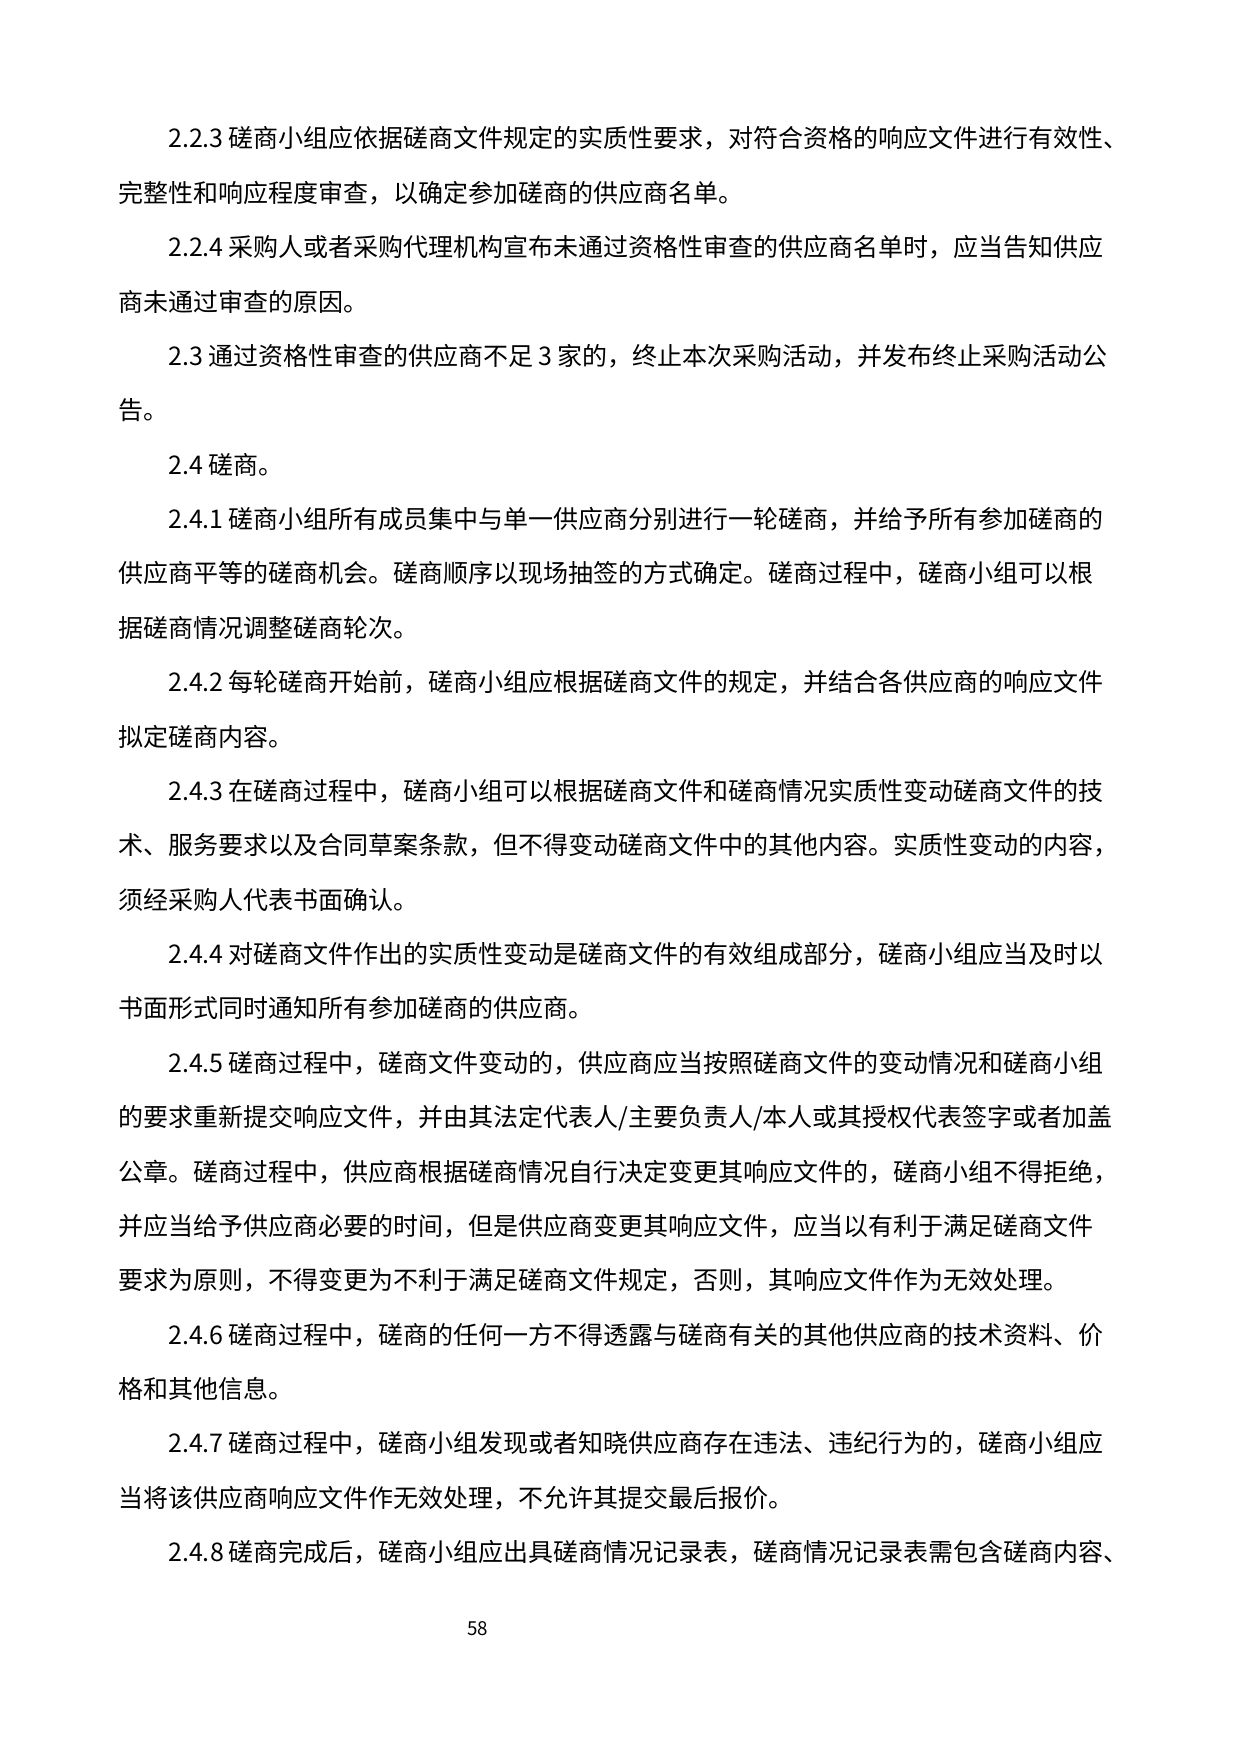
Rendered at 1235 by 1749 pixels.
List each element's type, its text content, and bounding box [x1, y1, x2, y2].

text 2.4.2每轮磋商开始前，磋商小组应根据磋商文件的规定，并结合各供应商的响应文件拟定磋商内容。 [118, 663, 1116, 753]
text 2.4.6磋商过程中，磋商的任何一方不得透露与磋商有关的其他供应商的技术资料、价格和其他信息。 [118, 1315, 1116, 1406]
text 2.2.4采购人或者采购代理机构宣布未通过资格性审查的供应商名单时，应当告知供应商未通过审查的原因。 [118, 228, 1116, 318]
text 2.4.5磋商过程中，磋商文件变动的，供应商应当按照磋商文件的变动情况和磋商小组的要求重新提交响应文件，并由其法定代表人/主要负责人/本人或其授权代表签字或者加盖公章。磋商过程中，供应商根据磋商情况自行决定变更其响应文件的，磋商小组不得拒绝，并应当给予供应商必要的时间，但是供应商变更其响应文件，应当以有利于满足磋商文件要求为原则，不得变更为不利于满足磋商文件规定，否则，其响应文件作为无效处理。 [118, 1043, 1116, 1297]
text 2.4.1磋商小组所有成员集中与单一供应商分别进行一轮磋商，并给予所有参加磋商的供应商平等的磋商机会。磋商顺序以现场抽签的方式确定。磋商过程中，磋商小组可以根据磋商情况调整磋商轮次。 [118, 499, 1116, 644]
text 2.4.4对磋商文件作出的实质性变动是磋商文件的有效组成部分，磋商小组应当及时以书面形式同时通知所有参加磋商的供应商。 [118, 934, 1116, 1025]
text 2.4.3在磋商过程中，磋商小组可以根据磋商文件和磋商情况实质性变动磋商文件的技术、服务要求以及合同草案条款，但不得变动磋商文件中的其他内容。实质性变动的内容，须经采购人代表书面确认。 [118, 771, 1116, 916]
text 2.3 通过资格性审查的供应商不足3家的，终止本次采购活动，并发布终止采购活动公告。 [118, 336, 1116, 427]
text 2.2.3磋商小组应依据磋商文件规定的实质性要求，对符合资格的响应文件进行有效性、完整性和响应程度审查，以确定参加磋商的供应商名单。 [118, 119, 1116, 209]
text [118, 1533, 1116, 1569]
text 2.4磋商。 [118, 445, 1116, 481]
text 2.4.7磋商过程中，磋商小组发现或者知晓供应商存在违法、违纪行为的，磋商小组应当将该供应商响应文件作无效处理，不允许其提交最后报价。 [118, 1424, 1116, 1514]
